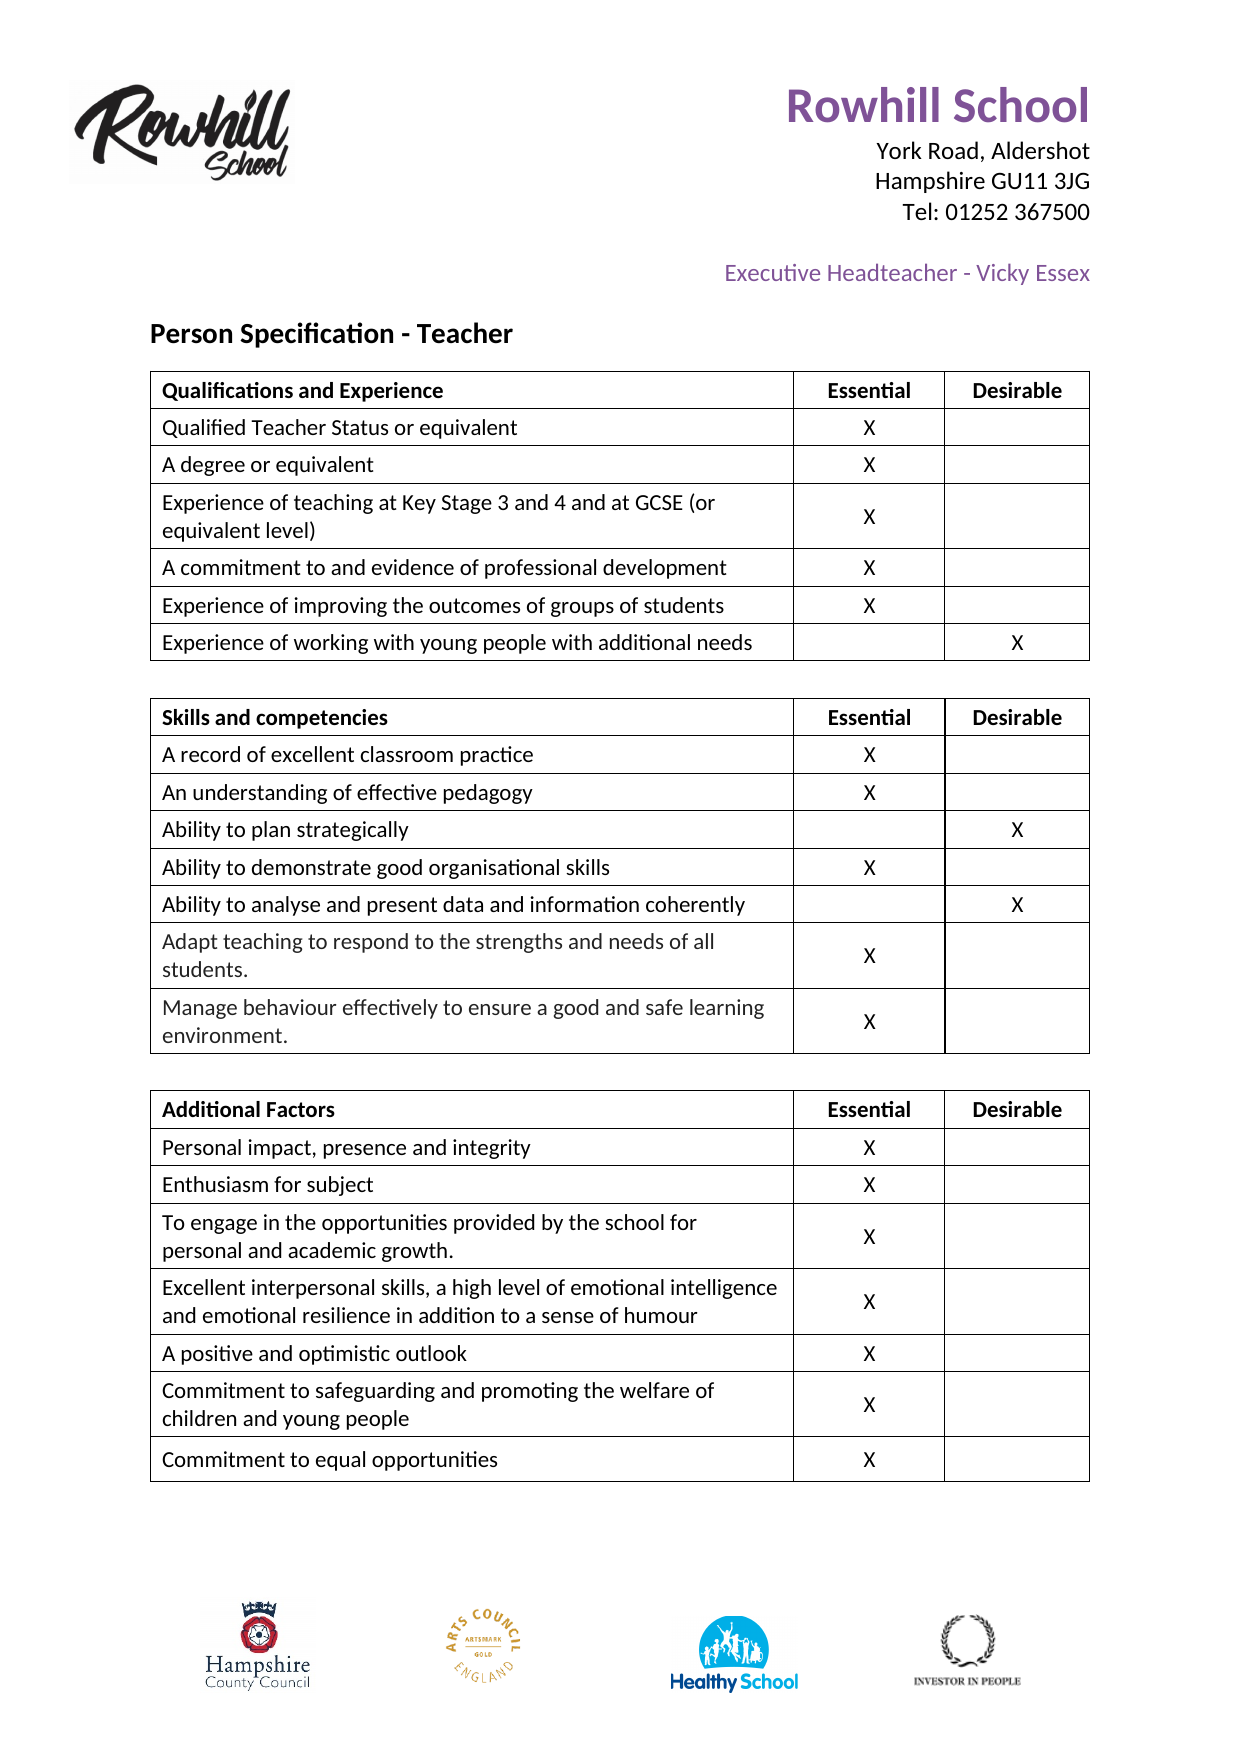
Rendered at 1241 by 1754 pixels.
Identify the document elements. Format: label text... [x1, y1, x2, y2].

table_header Desirable [945, 372, 1089, 408]
table_cell X [794, 1129, 944, 1165]
table_header Additional Factors [151, 1091, 793, 1128]
table_cell [945, 1437, 1089, 1481]
table_header Essential [794, 372, 944, 408]
table_cell Ability to plan strategically [151, 811, 793, 847]
picture [68, 80, 295, 184]
table_cell [946, 849, 1089, 885]
table_cell [945, 446, 1089, 483]
table_cell [945, 484, 1089, 548]
table_cell [945, 1372, 1089, 1436]
table_cell Experience of improving the outcomes of groups of students [151, 587, 793, 623]
table_cell A commitment to and evidence of professional development [151, 549, 793, 586]
table_cell Commitment to equal opportunities [151, 1437, 793, 1481]
table_cell Experience of working with young people with additional needs [151, 624, 793, 660]
table_cell [945, 1204, 1089, 1268]
table_cell [946, 774, 1089, 810]
table_cell Adapt teaching to respond to the strengths and needs of all students. [151, 923, 793, 988]
table_header Skills and competencies [151, 699, 793, 735]
table_cell X [794, 446, 944, 483]
table_cell An understanding of effective pedagogy [151, 774, 793, 810]
table_cell Excellent interpersonal skills, a high level of emotional intelligence and emotional resilience in addition to a sense of humour [151, 1269, 793, 1333]
table_cell [946, 736, 1089, 773]
table_cell [794, 811, 944, 847]
table_header Desirable [945, 1091, 1089, 1128]
table_cell X [794, 409, 944, 445]
table_cell X [946, 886, 1089, 922]
table_cell Ability to analyse and present data and information coherently [151, 886, 793, 922]
table_cell X [945, 624, 1089, 660]
table_cell [946, 989, 1089, 1053]
table_cell Personal impact, presence and integrity [151, 1129, 793, 1165]
table_cell X [946, 811, 1089, 847]
table_cell X [794, 1204, 944, 1268]
table_cell X [794, 549, 944, 586]
table_cell [946, 923, 1089, 988]
table_cell Experience of teaching at Key Stage 3 and 4 and at GCSE (or equivalent level) [151, 484, 793, 548]
table_cell X [794, 1269, 944, 1333]
table_cell Manage behaviour effectively to ensure a good and safe learning environment. [151, 989, 793, 1053]
table_cell X [794, 989, 944, 1053]
table_header Essential [794, 699, 944, 735]
table_cell X [794, 736, 944, 773]
table_cell X [794, 1437, 944, 1481]
table_cell [945, 409, 1089, 445]
table_cell X [794, 849, 944, 885]
table_cell [794, 624, 944, 660]
table_cell [945, 1166, 1089, 1203]
table_cell A record of excellent classroom practice [151, 736, 793, 773]
text Person Specification - Teacher [150, 316, 1090, 351]
table_cell Ability to demonstrate good organisational skills [151, 849, 793, 885]
table_cell [945, 1129, 1089, 1165]
table_cell [945, 549, 1089, 586]
table_cell X [794, 587, 944, 623]
table_cell A degree or equivalent [151, 446, 793, 483]
table_cell X [794, 1166, 944, 1203]
table_cell X [794, 774, 944, 810]
table_cell [794, 886, 944, 922]
table_cell Qualified Teacher Status or equivalent [151, 409, 793, 445]
table_cell [945, 1335, 1089, 1371]
table_cell Enthusiasm for subject [151, 1166, 793, 1203]
picture [445, 1608, 521, 1683]
table_cell Commitment to safeguarding and promoting the welfare of children and young people [151, 1372, 793, 1436]
table_cell A positive and optimistic outlook [151, 1335, 793, 1371]
table_header Essential [794, 1091, 944, 1128]
table_cell To engage in the opportunities provided by the school for personal and academic growth. [151, 1204, 793, 1268]
table_header Desirable [946, 699, 1089, 735]
table_cell X [794, 484, 944, 548]
table_cell X [794, 1335, 944, 1371]
table_cell [945, 587, 1089, 623]
table_header Qualifications and Experience [151, 372, 793, 408]
table_cell [945, 1269, 1089, 1333]
table_cell X [794, 1372, 944, 1436]
table_cell X [794, 923, 944, 988]
picture [200, 1597, 316, 1695]
